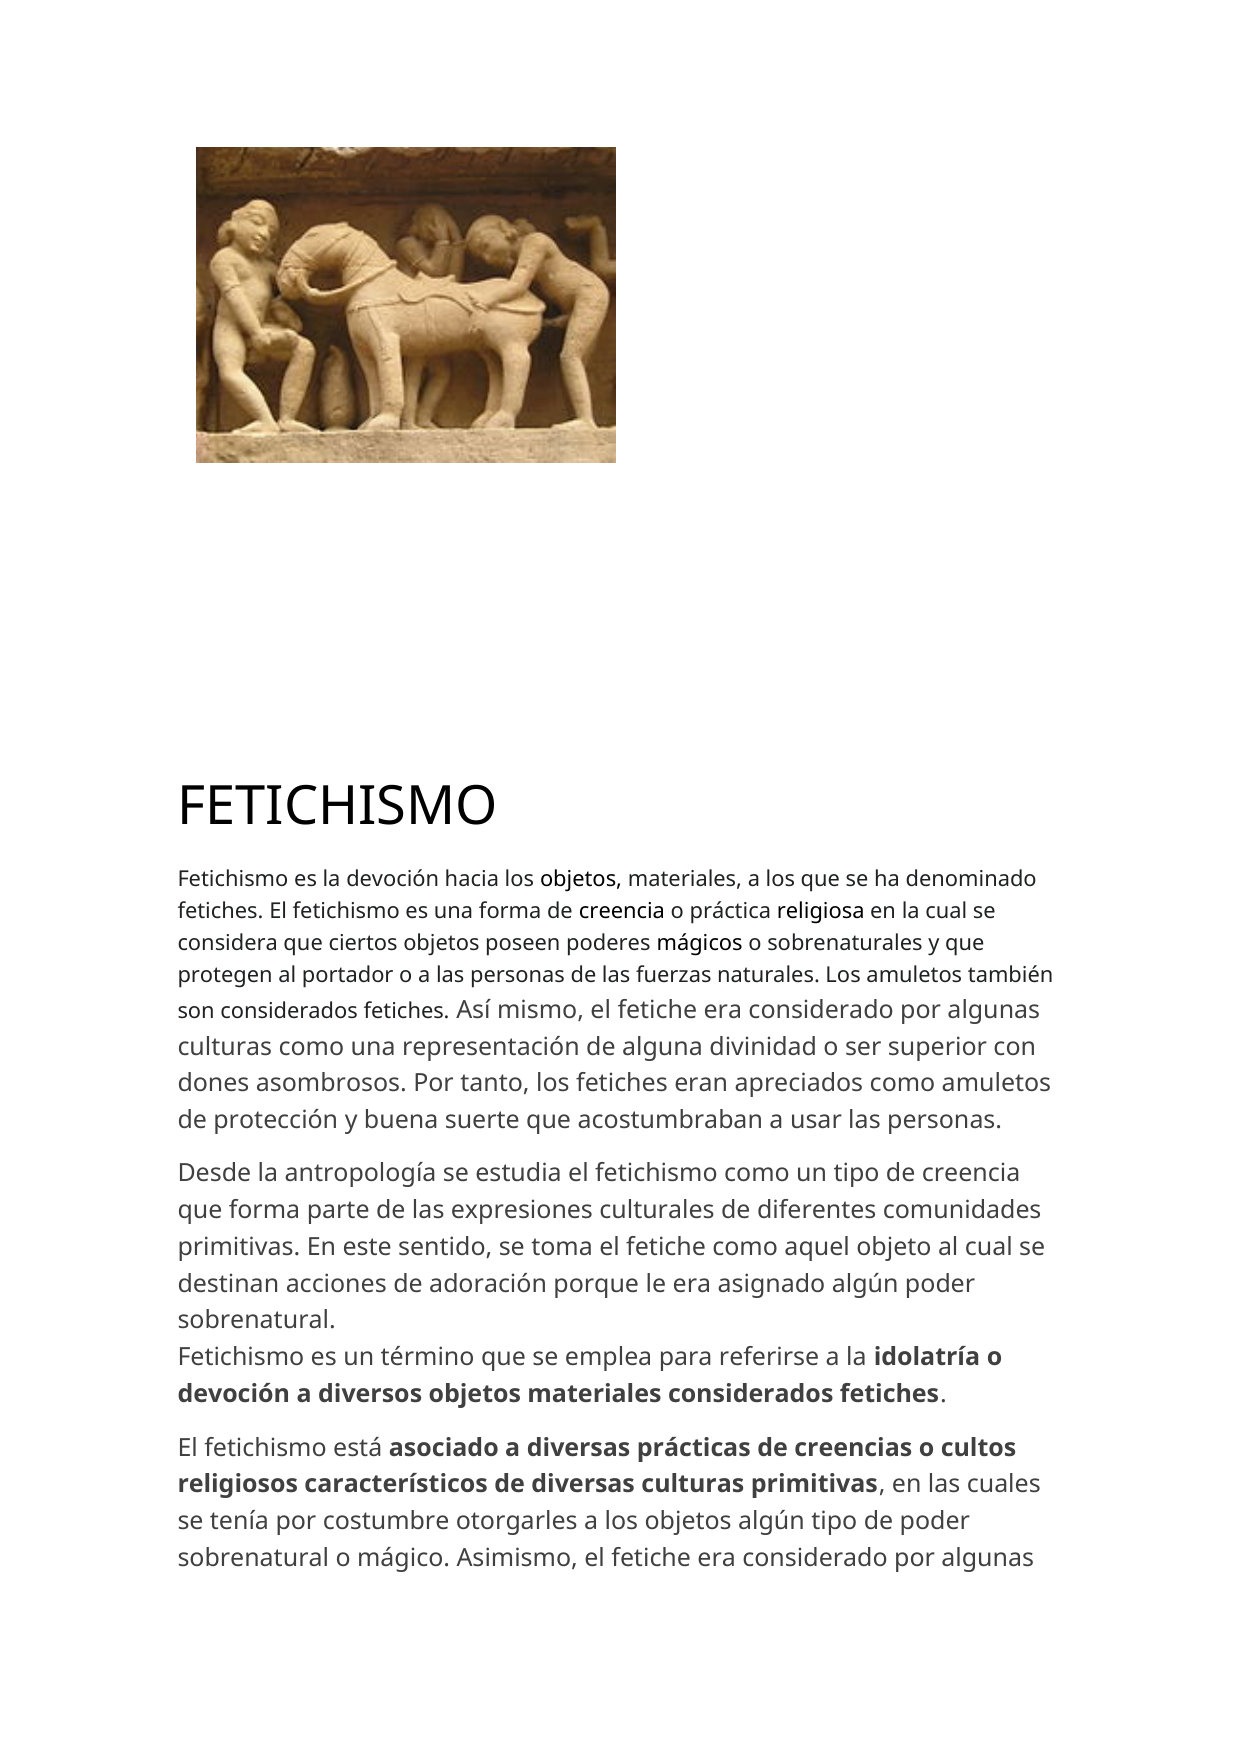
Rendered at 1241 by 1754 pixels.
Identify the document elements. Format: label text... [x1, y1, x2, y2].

subtitle Desde la antropología se estudia el fetichismo como un tipo de creencia que forma parte de las expresiones culturales de diferentes comunidades primitivas. En este sentido, se toma el fetiche como aquel objeto al cual se destinan acciones de adoración porque le era asignado algún poder sobrenatural. [177, 1155, 1063, 1336]
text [177, 1429, 1063, 1573]
text Fetichismo es la devoción hacia los objetos, materiales, a los que se ha denominado fetiches. El fetichismo es una forma de creencia o práctica religiosa en la cual se considera que ciertos objetos poseen poderes mágicos o sobrenaturales y que protegen al portador o a las personas de las fuerzas naturales. Los amuletos también son considerados fetiches. Así mismo, el fetiche era considerado por algunas culturas como una representación de alguna divinidad o ser superior con dones asombrosos. Por tanto, los fetiches eran apreciados como amuletos de protección y buena suerte que acostumbraban a usar las personas. [177, 863, 1063, 1136]
text Fetichismo es un término que se emplea para referirse a la idolatría o devoción a diversos objetos materiales considerados fetiches. [177, 1339, 1063, 1410]
text FETICHISMO [177, 766, 1063, 840]
